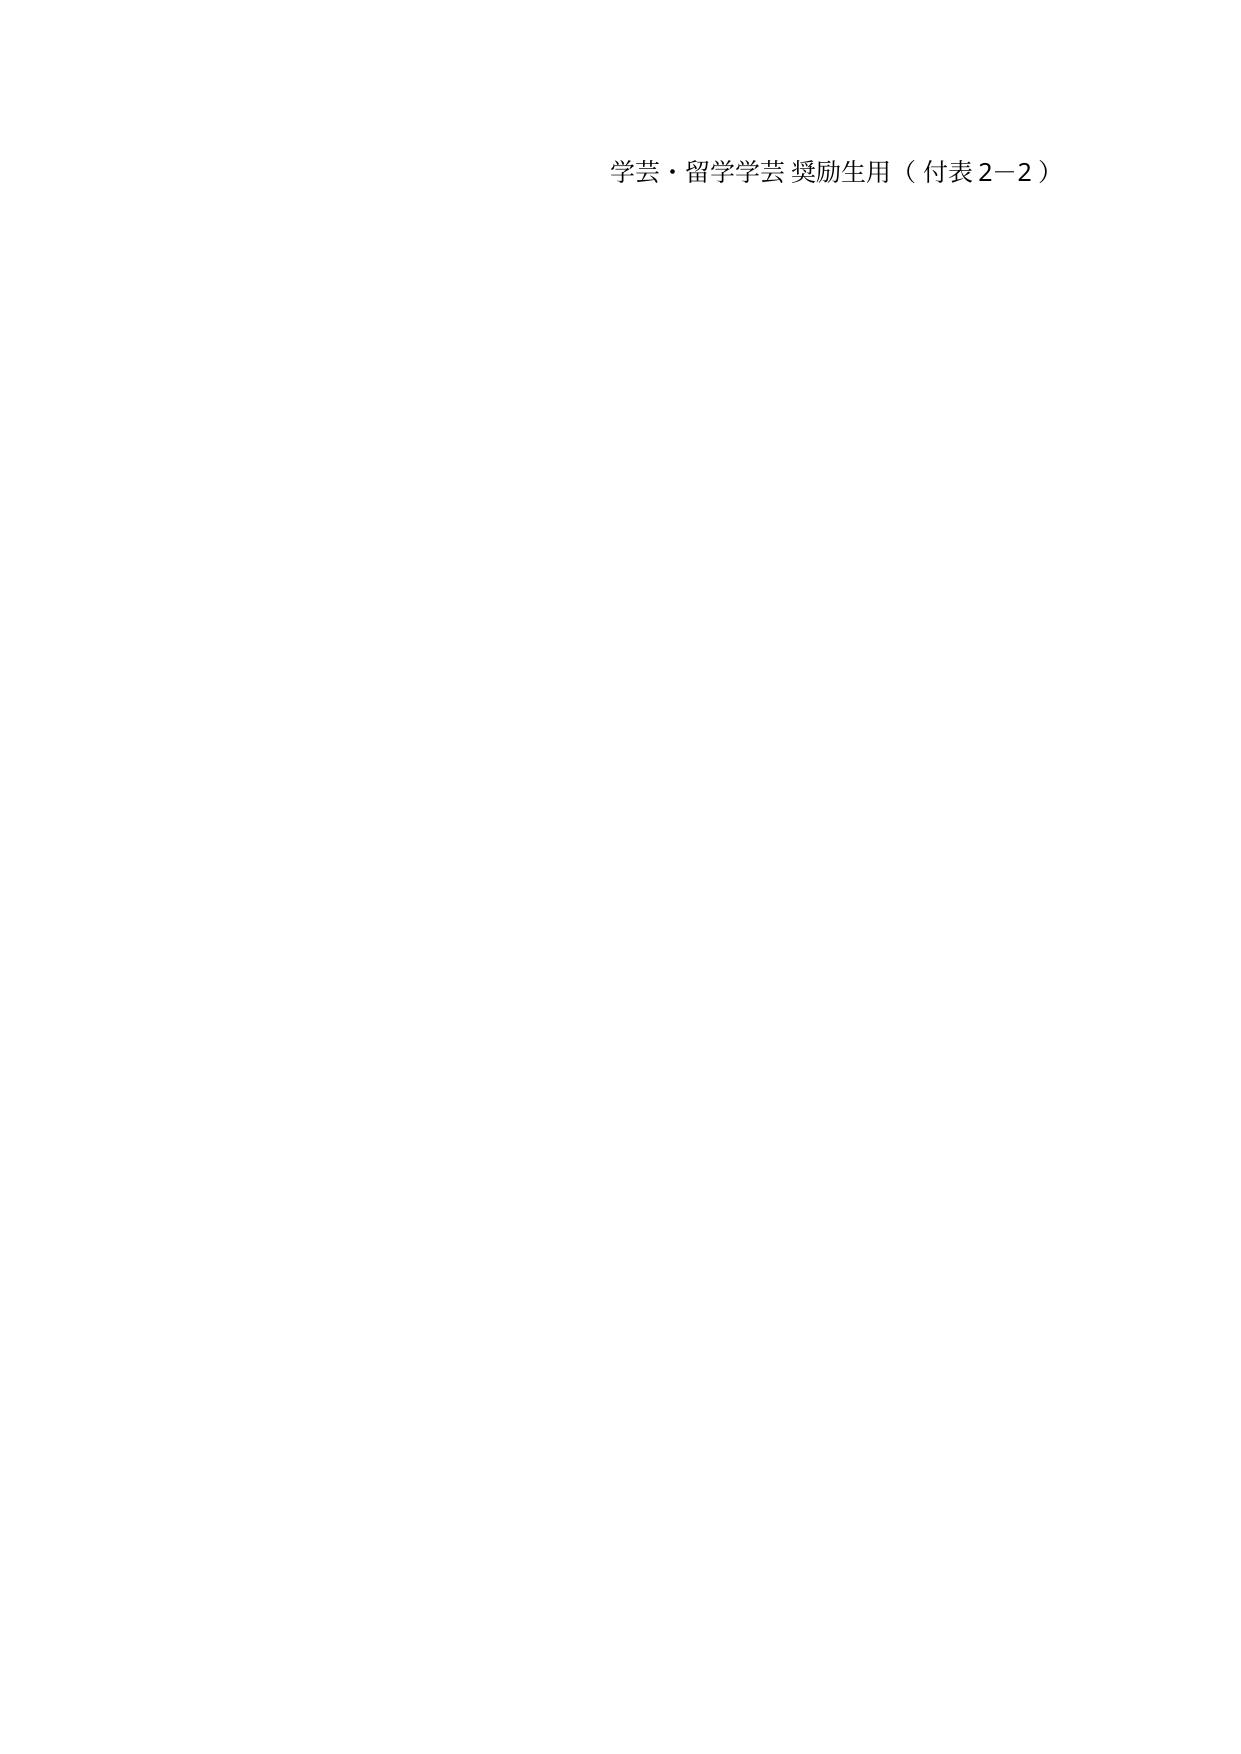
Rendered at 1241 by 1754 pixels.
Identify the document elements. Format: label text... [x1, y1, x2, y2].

text 学芸・留学学芸 奨励生用（ 付表2－2 ） [177, 148, 1063, 189]
